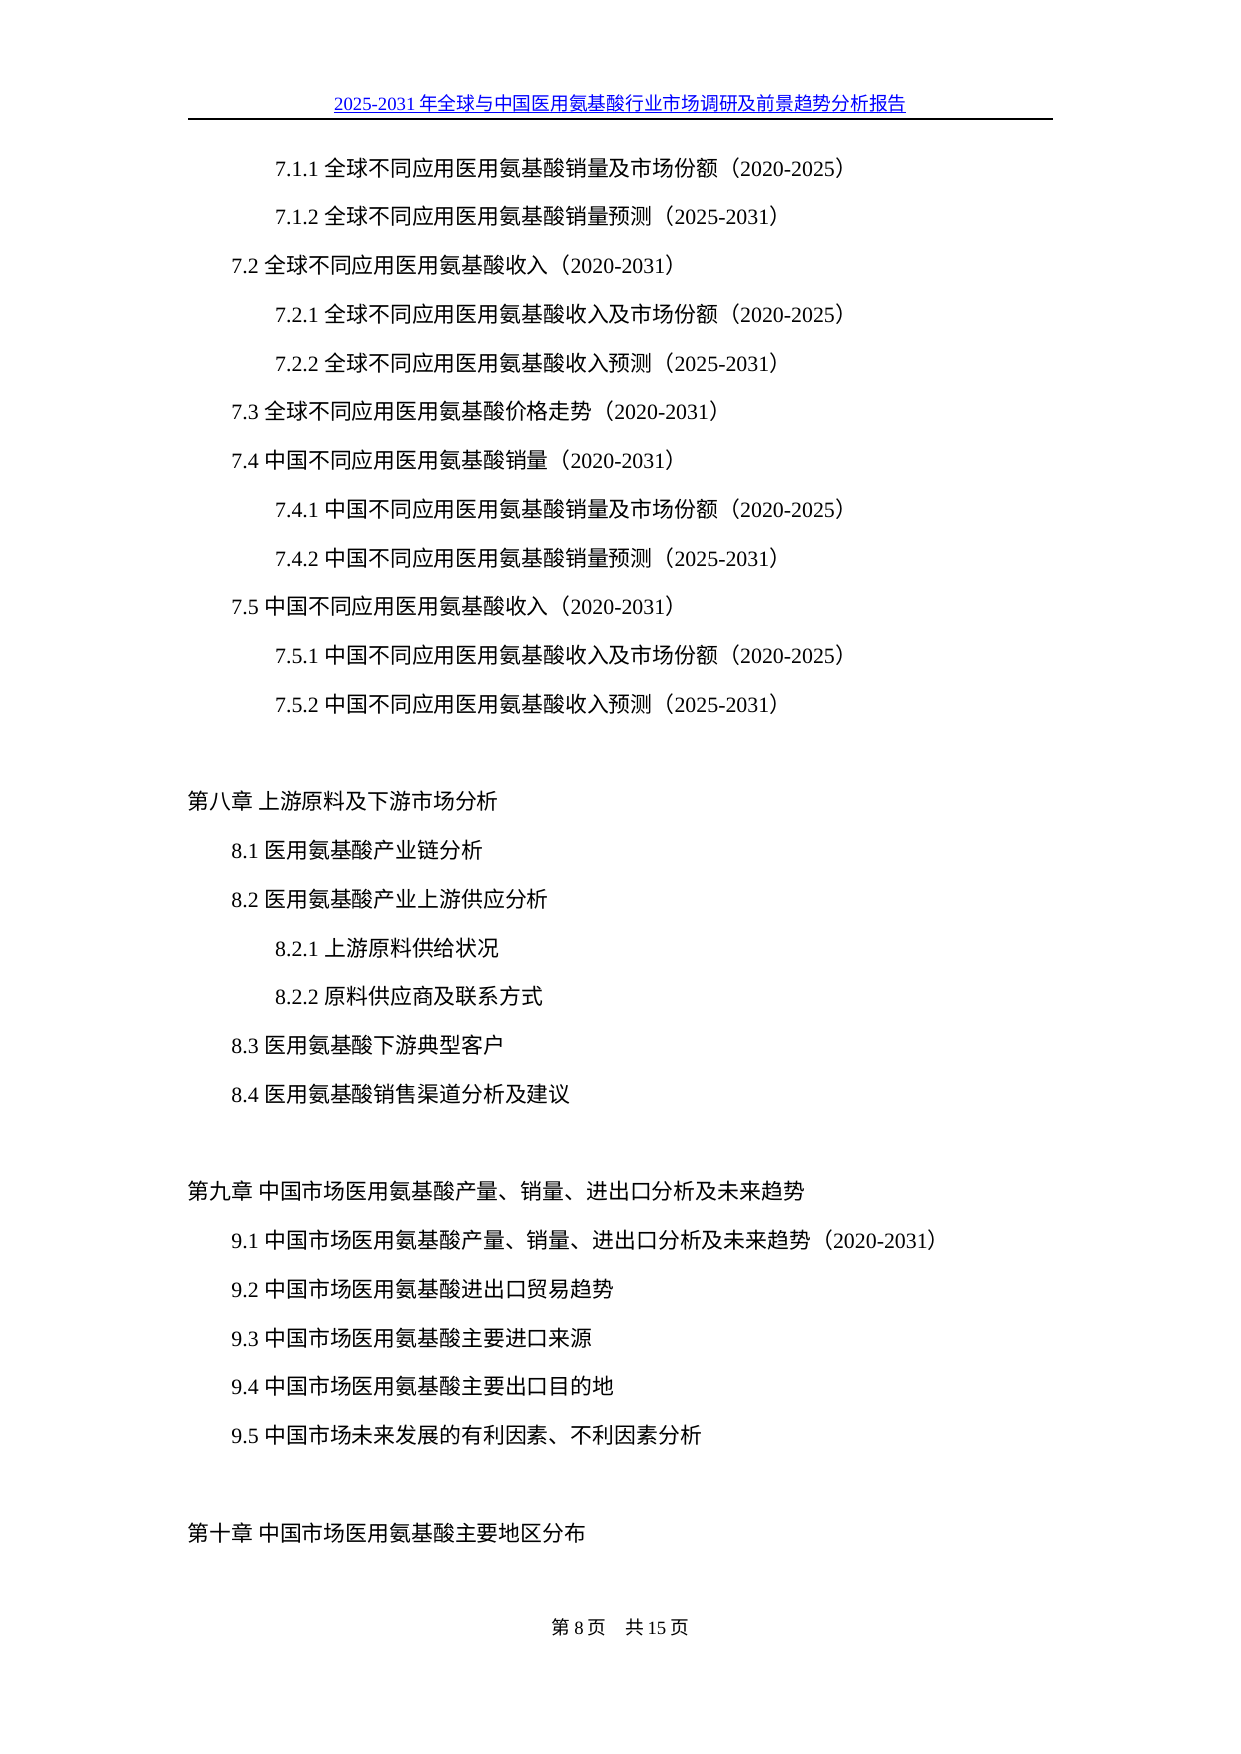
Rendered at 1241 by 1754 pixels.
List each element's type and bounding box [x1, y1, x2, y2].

text [187, 150, 1053, 1548]
